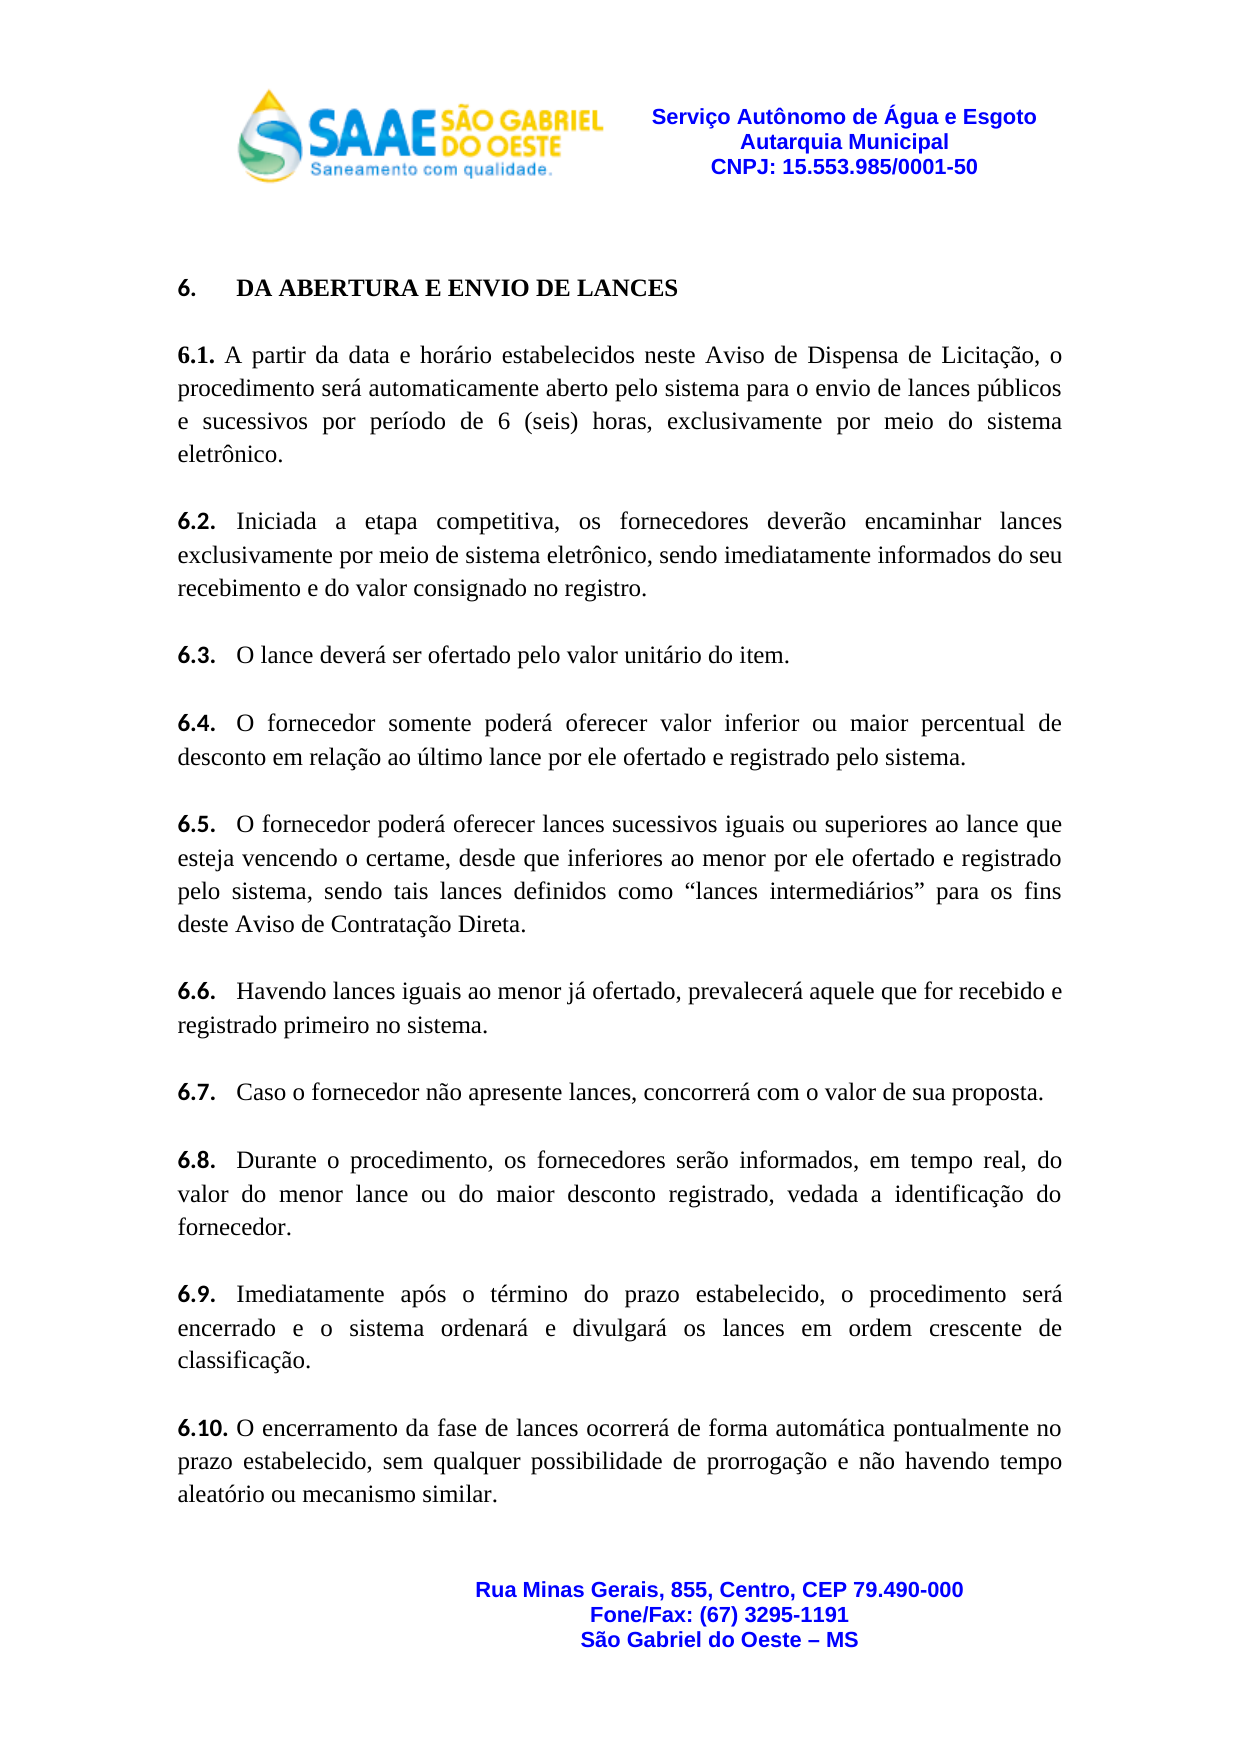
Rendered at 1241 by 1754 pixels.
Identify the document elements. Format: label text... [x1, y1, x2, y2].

text 6.1. A partir da data e horário estabelecidos neste Aviso de Dispensa de Licitação, o procedimento será automaticamente aberto pelo sistema para o envio de lances públicos e sucessivos por período de 6 (seis) horas, exclusivamente por meio do sistema eletrônico. [177, 340, 1063, 468]
list DA ABERTURA E ENVIO DE LANCES [177, 272, 1063, 303]
list O fornecedor poderá oferecer lances sucessivos iguais ou superiores ao lance que esteja vencendo o certame, desde que inferiores ao menor por ele ofertado e registrado pelo sistema, sendo tais lances definidos como “lances intermediários” para os fins deste Aviso de Contratação Direta. [177, 808, 1063, 938]
list Iniciada a etapa competitiva, os fornecedores deverão encaminhar lances exclusivamente por meio de sistema eletrônico, sendo imediatamente informados do seu recebimento e do valor consignado no registro. [177, 506, 1063, 602]
list Caso o fornecedor não apresente lances, concorrerá com o valor de sua proposta. [177, 1076, 1063, 1106]
list Havendo lances iguais ao menor já ofertado, prevalecerá aquele que for recebido e registrado primeiro no sistema. [177, 975, 1063, 1039]
list O lance deverá ser ofertado pelo valor unitário do item. [177, 639, 1063, 670]
list Durante o procedimento, os fornecedores serão informados, em tempo real, do valor do menor lance ou do maior desconto registrado, vedada a identificação do fornecedor. [177, 1144, 1063, 1241]
picture [229, 80, 614, 188]
list O fornecedor somente poderá oferecer valor inferior ou maior percentual de desconto em relação ao último lance por ele ofertado e registrado pelo sistema. [177, 707, 1063, 771]
list O encerramento da fase de lances ocorrerá de forma automática pontualmente no prazo estabelecido, sem qualquer possibilidade de prorrogação e não havendo tempo aleatório ou mecanismo similar. [177, 1412, 1063, 1508]
list Imediatamente após o término do prazo estabelecido, o procedimento será encerrado e o sistema ordenará e divulgará os lances em ordem crescente de classificação. [177, 1278, 1063, 1374]
